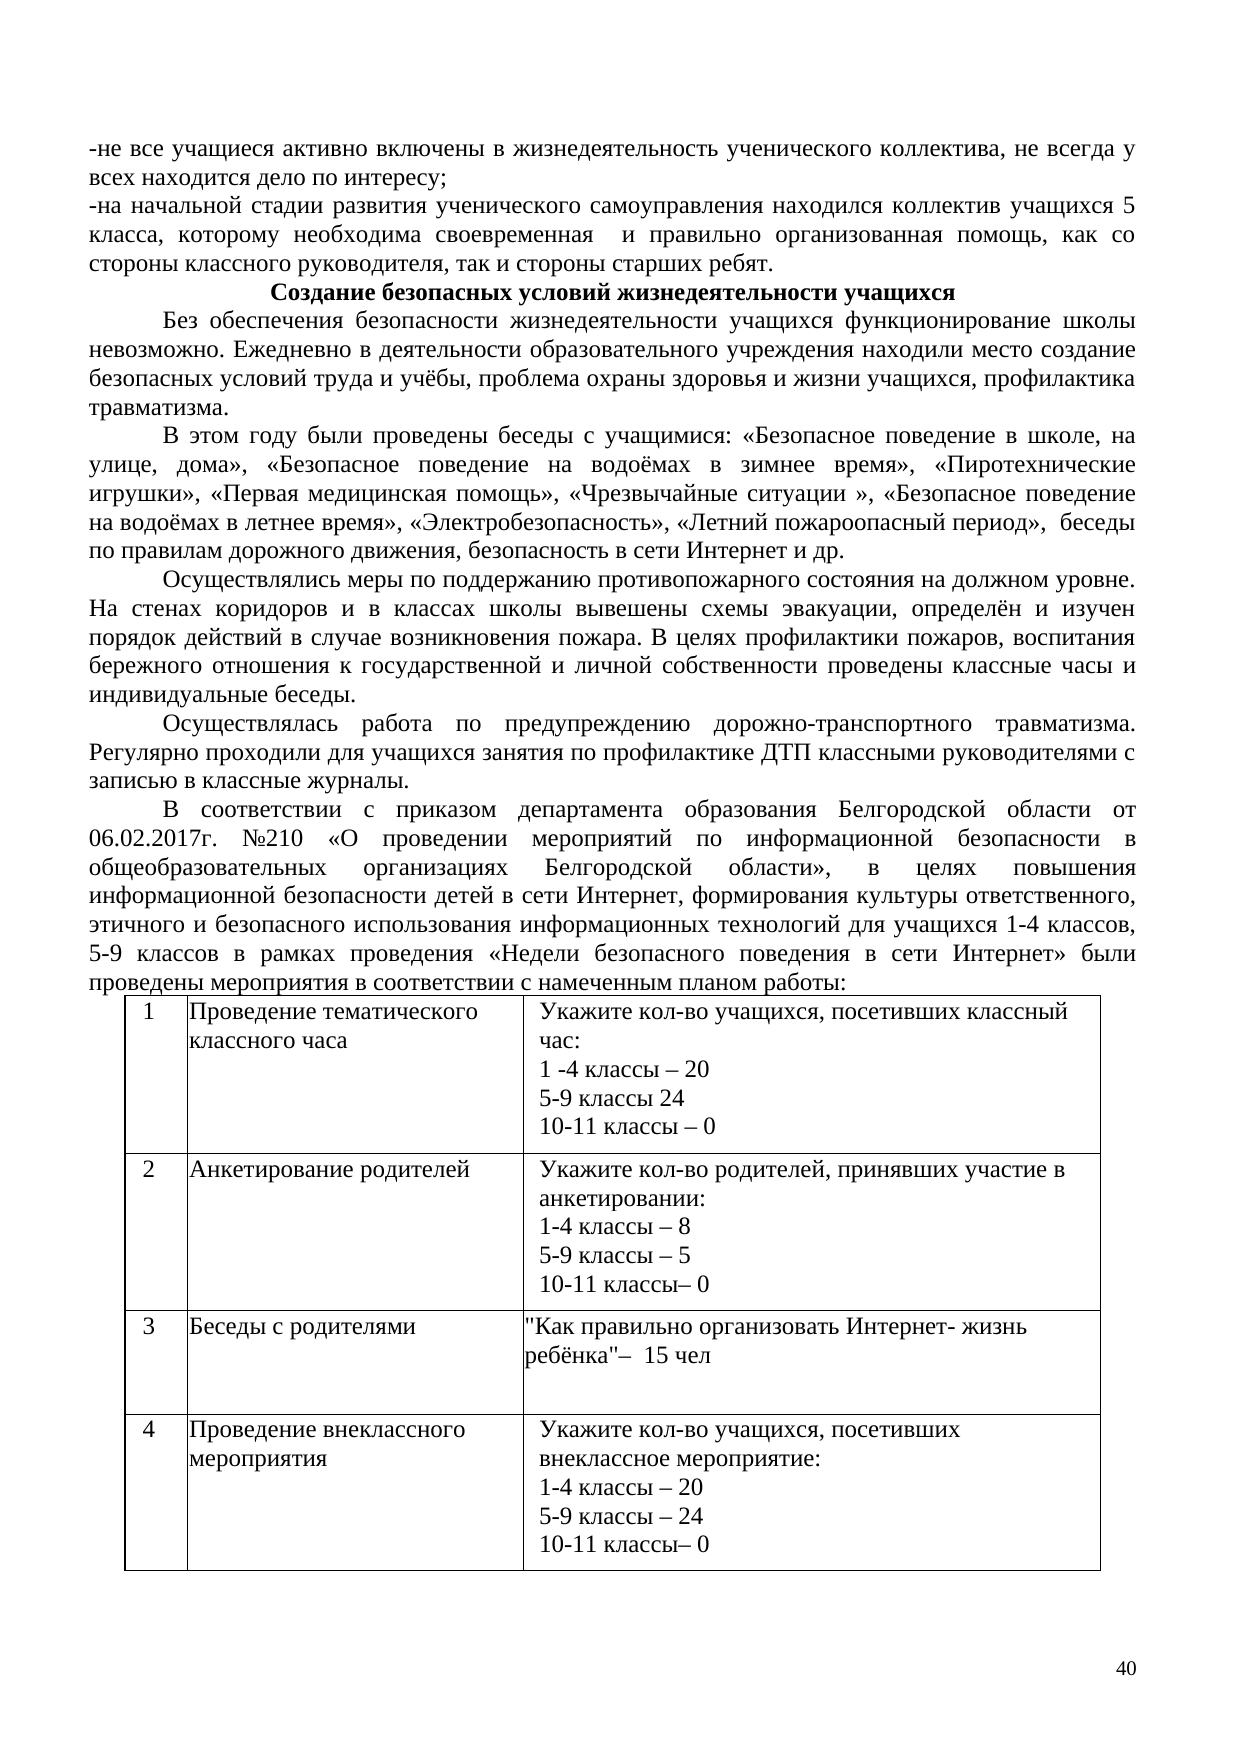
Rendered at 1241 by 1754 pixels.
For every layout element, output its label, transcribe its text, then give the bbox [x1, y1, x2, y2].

text -на начальной стадии развития ученического самоуправления находился коллектив учащихся 5 класса, которому необходима своевременная и правильно организованная помощь, как со стороны классного руководителя, так и стороны старших ребят. [89, 190, 1137, 277]
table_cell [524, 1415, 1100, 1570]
text В соответствии с приказом департамента образования Белгородской области от 06.02.2017г. №210 «О проведении мероприятий по информационной безопасности в общеобразовательных организациях Белгородской области», в целях повышения информационной безопасности детей в сети Интернет, формирования культуры ответственного, этичного и безопасного использования информационных технологий для учащихся 1-4 классов, 5-9 классов в рамках проведения «Недели безопасного поведения в сети Интернет» были проведены мероприятия в соответствии с намеченным планом работы: [89, 794, 1137, 995]
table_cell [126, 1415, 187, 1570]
text -не все учащиеся активно включены в жизнедеятельность ученического коллектива, не всегда у всех находится дело по интересу; [89, 133, 1137, 190]
text Осуществлялась работа по предупреждению дорожно-транспортного травматизма. Регулярно проходили для учащихся занятия по профилактике ДТП классными руководителями с записью в классные журналы. [89, 708, 1137, 794]
text В этом году были проведены беседы с учащимися: «Безопасное поведение в школе, на улице, дома», «Безопасное поведение на водоёмах в зимнее время», «Пиротехнические игрушки», «Первая медицинская помощь», «Чрезвычайные ситуации », «Безопасное поведение на водоёмах в летнее время», «Электробезопасность», «Летний пожароопасный период», беседы по правилам дорожного движения, безопасность в сети Интернет и др. [89, 420, 1137, 564]
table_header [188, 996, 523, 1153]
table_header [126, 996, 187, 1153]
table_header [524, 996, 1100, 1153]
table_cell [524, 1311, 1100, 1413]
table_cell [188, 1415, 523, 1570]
text Осуществлялись меры по поддержанию противопожарного состояния на должном уровне. На стенах коридоров и в классах школы вывешены схемы эвакуации, определён и изучен порядок действий в случае возникновения пожара. В целях профилактики пожаров, воспитания бережного отношения к государственной и личной собственности проведены классные часы и индивидуальные беседы. [89, 564, 1137, 708]
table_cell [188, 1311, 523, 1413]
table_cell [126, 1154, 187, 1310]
text Создание безопасных условий жизнедеятельности учащихся [89, 277, 1137, 305]
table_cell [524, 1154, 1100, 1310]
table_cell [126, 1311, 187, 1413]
text Без обеспечения безопасности жизнедеятельности учащихся функционирование школы невозможно. Ежедневно в деятельности образовательного учреждения находили место создание безопасных условий труда и учёбы, проблема охраны здоровья и жизни учащихся, профилактика травматизма. [89, 305, 1137, 420]
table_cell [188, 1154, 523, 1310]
